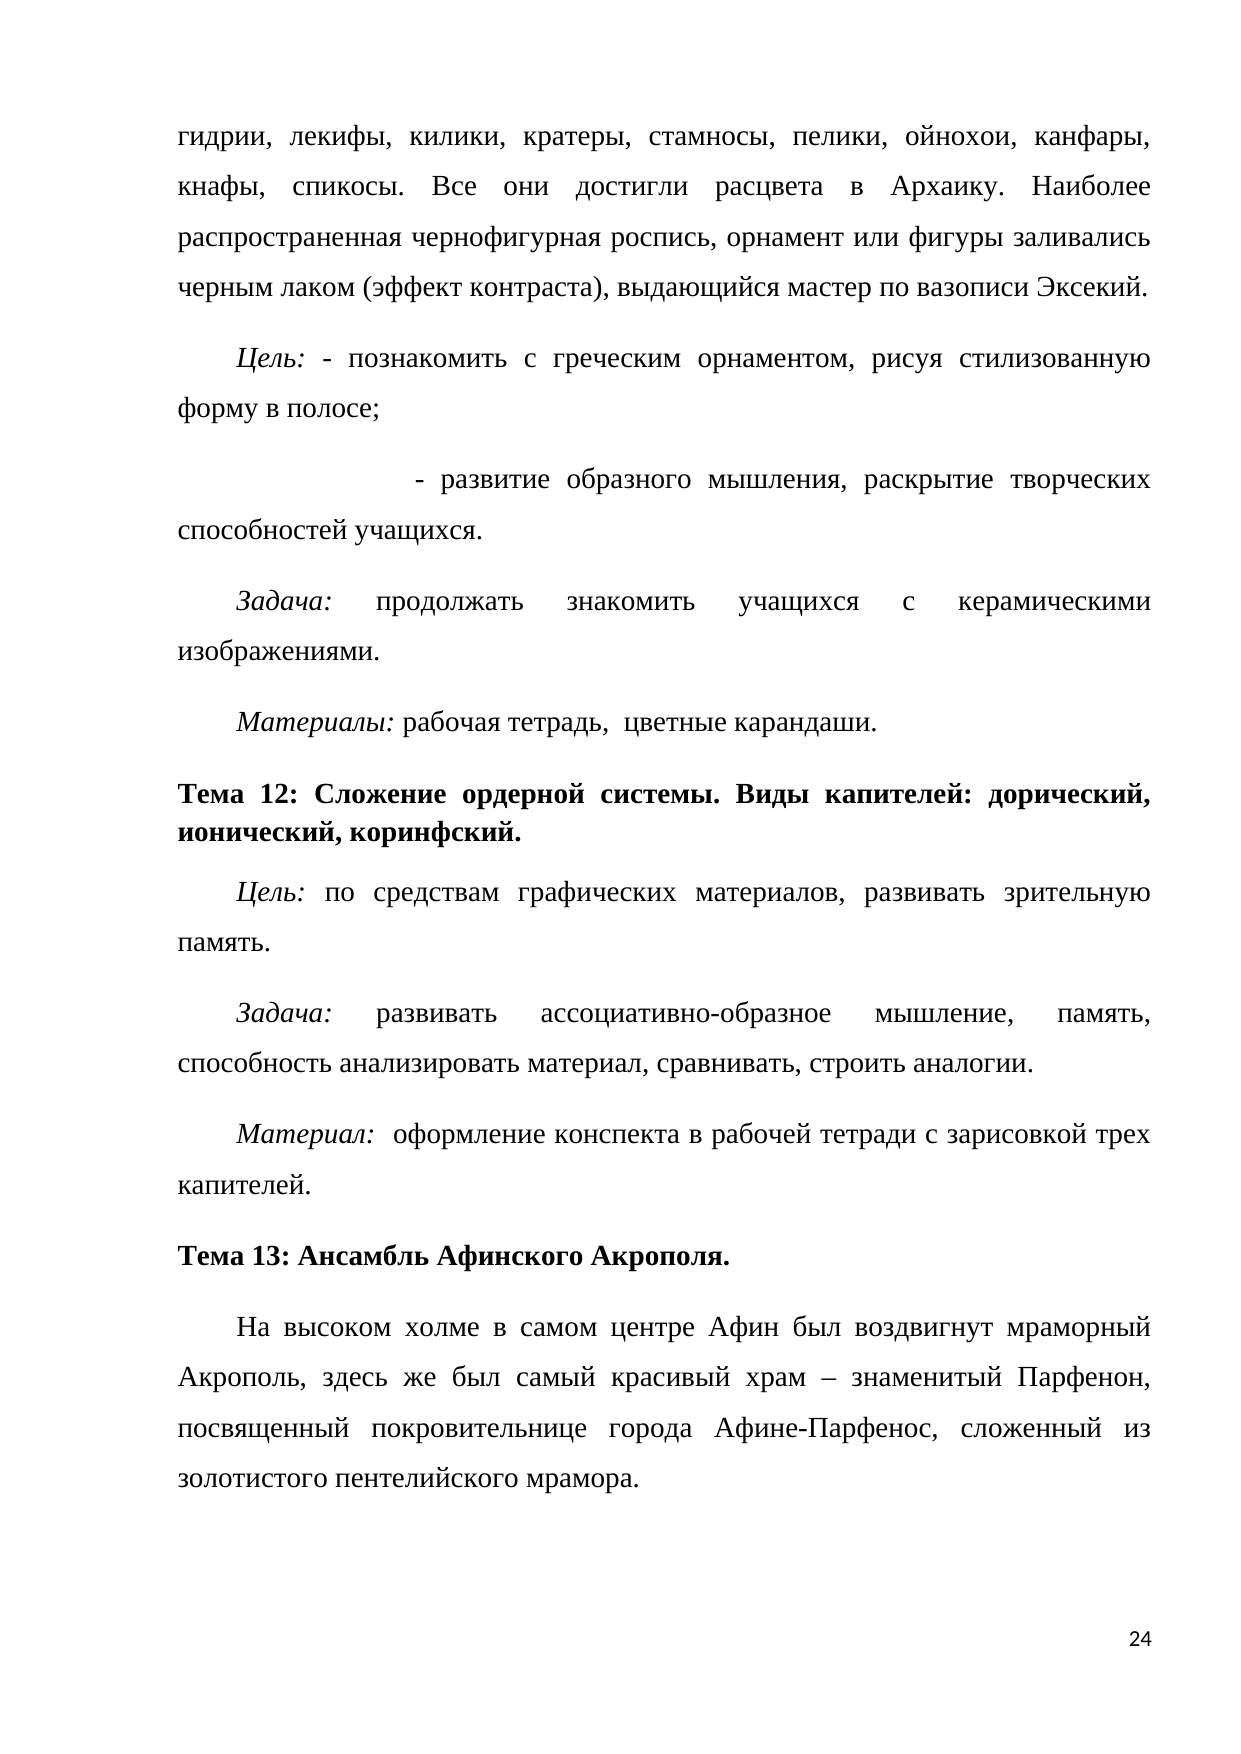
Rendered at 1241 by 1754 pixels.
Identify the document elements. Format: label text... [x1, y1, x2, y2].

text Тема 13: Ансамбль Афинского Акрополя. [177, 1238, 1152, 1272]
text - развитие образного мышления, раскрытие творческих способностей учащихся. [177, 462, 1152, 546]
text Тема 12: Сложение ордерной системы. Виды капителей: дорический, ионический, коринфский. [177, 776, 1152, 848]
text Задача: развивать ассоциативно-образное мышление, память, способность анализировать материал, сравнивать, строить аналогии. [177, 995, 1152, 1079]
text Цель: - познакомить с греческим орнаментом, рисуя стилизованную форму в полосе; [177, 340, 1152, 424]
text Материал: оформление конспекта в рабочей тетради с зарисовкой трех капителей. [177, 1117, 1152, 1200]
text Задача: продолжать знакомить учащихся с керамическими изображениями. [177, 583, 1152, 667]
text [177, 118, 1152, 303]
text Цель: по средствам графических материалов, развивать зрительную память. [177, 874, 1152, 957]
text На высоком холме в самом центре Афин был воздвигнут мраморный Акрополь, здесь же был самый красивый храм – знаменитый Парфенон, посвященный покровительнице города Афине-Парфенос, сложенный из золотистого пентелийского мрамора. [177, 1309, 1152, 1494]
text Материалы: рабочая тетрадь, цветные карандаши. [177, 704, 1152, 738]
